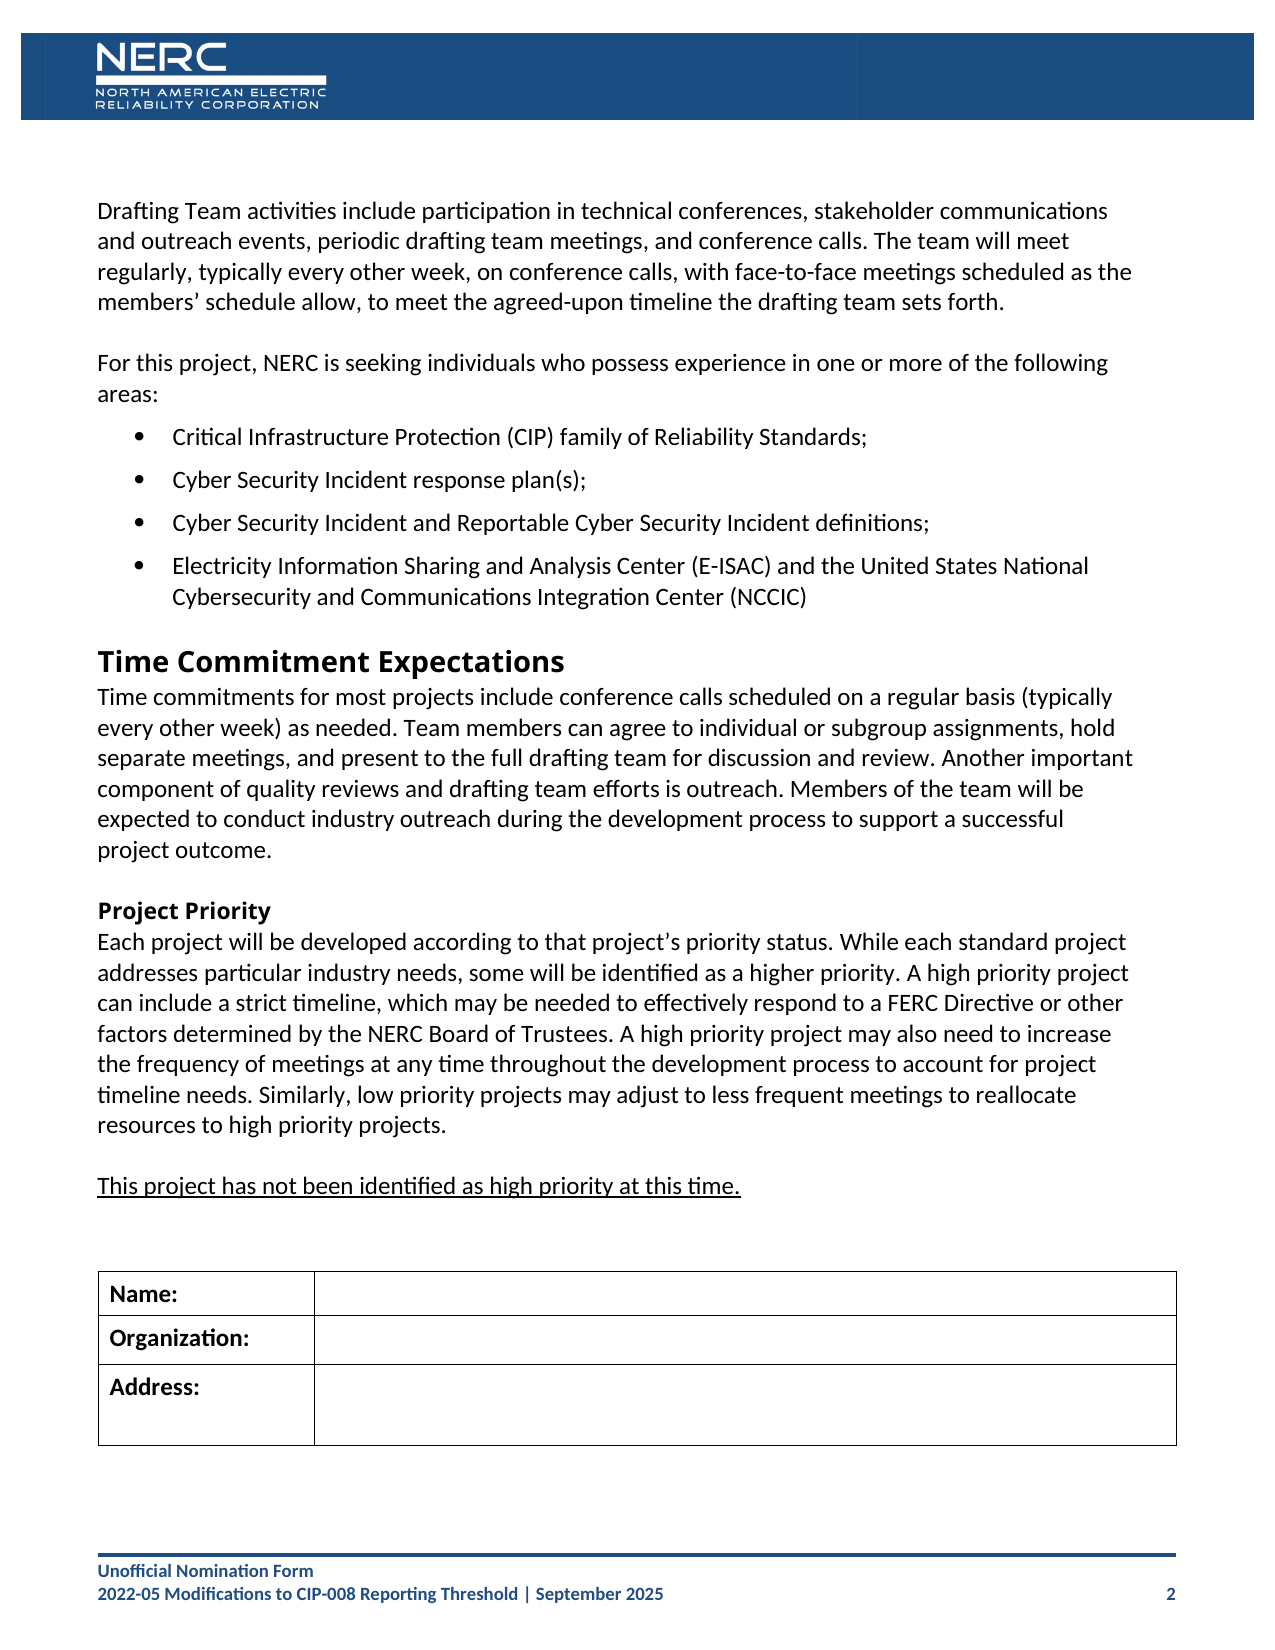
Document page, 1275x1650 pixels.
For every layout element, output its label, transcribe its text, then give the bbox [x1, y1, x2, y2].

list Cyber Security Incident response plan(s); [135, 464, 1177, 495]
subtitle Project Priority [97, 895, 1177, 926]
subtitle Time Commitment Expectations [97, 642, 1177, 681]
text Each project will be developed according to that project’s priority status. While each standard project addresses particular industry needs, some will be identified as a higher priority. A high priority project can include a strict timeline, which may be needed to effectively respond to a FERC Directive or other factors determined by the NERC Board of Trustees. A high priority project may also need to increase the frequency of meetings at any time throughout the development process to account for project timeline needs. Similarly, low priority projects may adjust to less frequent meetings to reallocate resources to high priority projects. [97, 926, 1138, 1140]
table_cell [315, 1365, 1176, 1445]
table_cell [315, 1316, 1176, 1364]
list Cyber Security Incident and Reportable Cyber Security Incident definitions; [135, 507, 1177, 538]
text Drafting Team activities include participation in technical conferences, stakeholder communications and outreach events, periodic drafting team meetings, and conference calls. The team will meet regularly, typically every other week, on conference calls, with face-to-face meetings scheduled as the members’ schedule allow, to meet the agreed-upon timeline the drafting team sets forth. [97, 195, 1138, 317]
list Critical Infrastructure Protection (CIP) family of Reliability Standards; [135, 421, 1177, 452]
table_header Name: [99, 1272, 314, 1315]
table_header [315, 1272, 1176, 1315]
text Time commitments for most projects include conference calls scheduled on a regular basis (typically every other week) as needed. Team members can agree to individual or subgroup assignments, hold separate meetings, and present to the full drafting team for discussion and review. Another important component of quality reviews and drafting team efforts is outreach. Members of the team will be expected to conduct industry outreach during the development process to support a successful project outcome. [97, 681, 1138, 864]
text For this project, NERC is seeking individuals who possess experience in one or more of the following areas: [97, 348, 1138, 409]
picture [21, 33, 1254, 120]
table_cell Address: [99, 1365, 314, 1445]
list Electricity Information Sharing and Analysis Center (E-ISAC) and the United States National Cybersecurity and Communications Integration Center (NCCIC) [134, 550, 1177, 611]
text This project has not been identified as high priority at this time. [97, 1171, 1138, 1201]
table_cell Organization: [99, 1316, 314, 1364]
